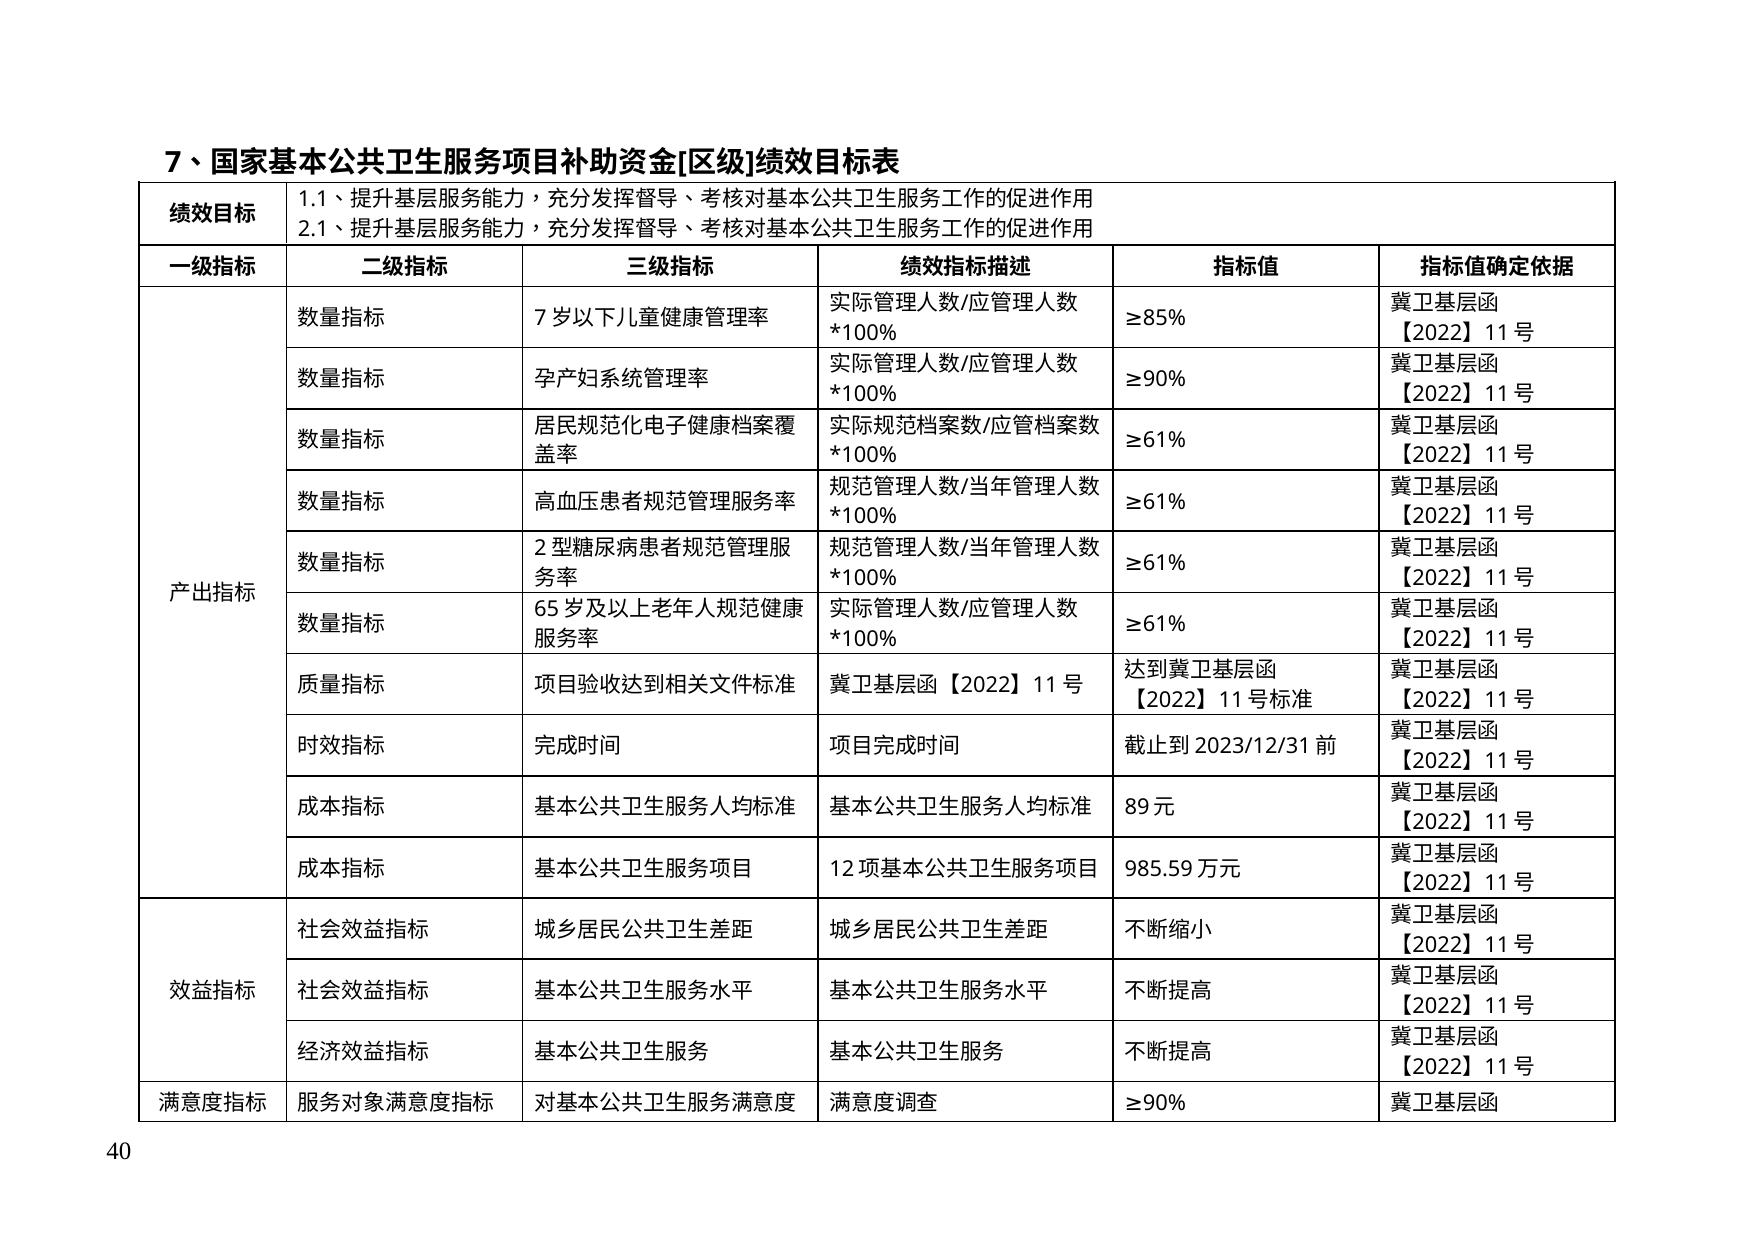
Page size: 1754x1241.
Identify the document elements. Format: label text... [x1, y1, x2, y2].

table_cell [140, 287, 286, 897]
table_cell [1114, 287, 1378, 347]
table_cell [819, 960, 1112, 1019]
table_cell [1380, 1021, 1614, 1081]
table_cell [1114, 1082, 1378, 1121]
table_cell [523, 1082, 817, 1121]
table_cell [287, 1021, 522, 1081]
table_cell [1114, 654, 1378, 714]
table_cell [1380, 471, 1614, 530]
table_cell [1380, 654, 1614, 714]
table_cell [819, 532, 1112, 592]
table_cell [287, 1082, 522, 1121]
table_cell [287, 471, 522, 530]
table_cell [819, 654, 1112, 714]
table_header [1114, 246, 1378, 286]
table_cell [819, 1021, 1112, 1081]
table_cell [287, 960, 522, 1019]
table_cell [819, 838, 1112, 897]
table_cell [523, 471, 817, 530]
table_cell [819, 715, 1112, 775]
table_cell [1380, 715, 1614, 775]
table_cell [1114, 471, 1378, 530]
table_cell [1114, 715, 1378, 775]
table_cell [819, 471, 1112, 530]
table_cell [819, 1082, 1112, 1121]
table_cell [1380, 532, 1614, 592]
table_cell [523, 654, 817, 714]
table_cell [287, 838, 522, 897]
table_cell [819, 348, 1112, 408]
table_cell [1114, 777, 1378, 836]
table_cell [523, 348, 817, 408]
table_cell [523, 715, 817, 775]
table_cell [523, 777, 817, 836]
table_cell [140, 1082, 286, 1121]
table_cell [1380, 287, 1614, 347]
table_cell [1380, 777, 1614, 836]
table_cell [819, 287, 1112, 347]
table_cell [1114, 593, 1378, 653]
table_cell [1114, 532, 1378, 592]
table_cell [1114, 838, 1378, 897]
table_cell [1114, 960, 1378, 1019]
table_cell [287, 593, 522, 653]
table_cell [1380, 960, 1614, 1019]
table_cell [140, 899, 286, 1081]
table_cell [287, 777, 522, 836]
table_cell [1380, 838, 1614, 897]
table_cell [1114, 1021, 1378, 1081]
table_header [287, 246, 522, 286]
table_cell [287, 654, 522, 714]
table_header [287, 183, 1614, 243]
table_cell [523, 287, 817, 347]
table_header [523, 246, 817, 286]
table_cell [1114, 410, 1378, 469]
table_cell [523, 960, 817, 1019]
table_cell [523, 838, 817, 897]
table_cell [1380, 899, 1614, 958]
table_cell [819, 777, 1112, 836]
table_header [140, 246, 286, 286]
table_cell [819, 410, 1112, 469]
text 7、国家基本公共卫生服务项目补助资金[区级]绩效目标表 [106, 142, 1648, 181]
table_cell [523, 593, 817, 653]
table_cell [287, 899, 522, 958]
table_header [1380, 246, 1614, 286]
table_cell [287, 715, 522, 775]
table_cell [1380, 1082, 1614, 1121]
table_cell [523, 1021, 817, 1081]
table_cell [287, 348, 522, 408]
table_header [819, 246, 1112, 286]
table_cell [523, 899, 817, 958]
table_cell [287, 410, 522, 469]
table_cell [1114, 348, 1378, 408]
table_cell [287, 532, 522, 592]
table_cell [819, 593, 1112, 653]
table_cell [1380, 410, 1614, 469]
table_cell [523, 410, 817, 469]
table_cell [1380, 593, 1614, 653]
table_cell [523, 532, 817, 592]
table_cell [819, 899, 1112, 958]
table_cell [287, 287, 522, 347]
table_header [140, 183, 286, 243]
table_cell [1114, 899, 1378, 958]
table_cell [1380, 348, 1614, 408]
